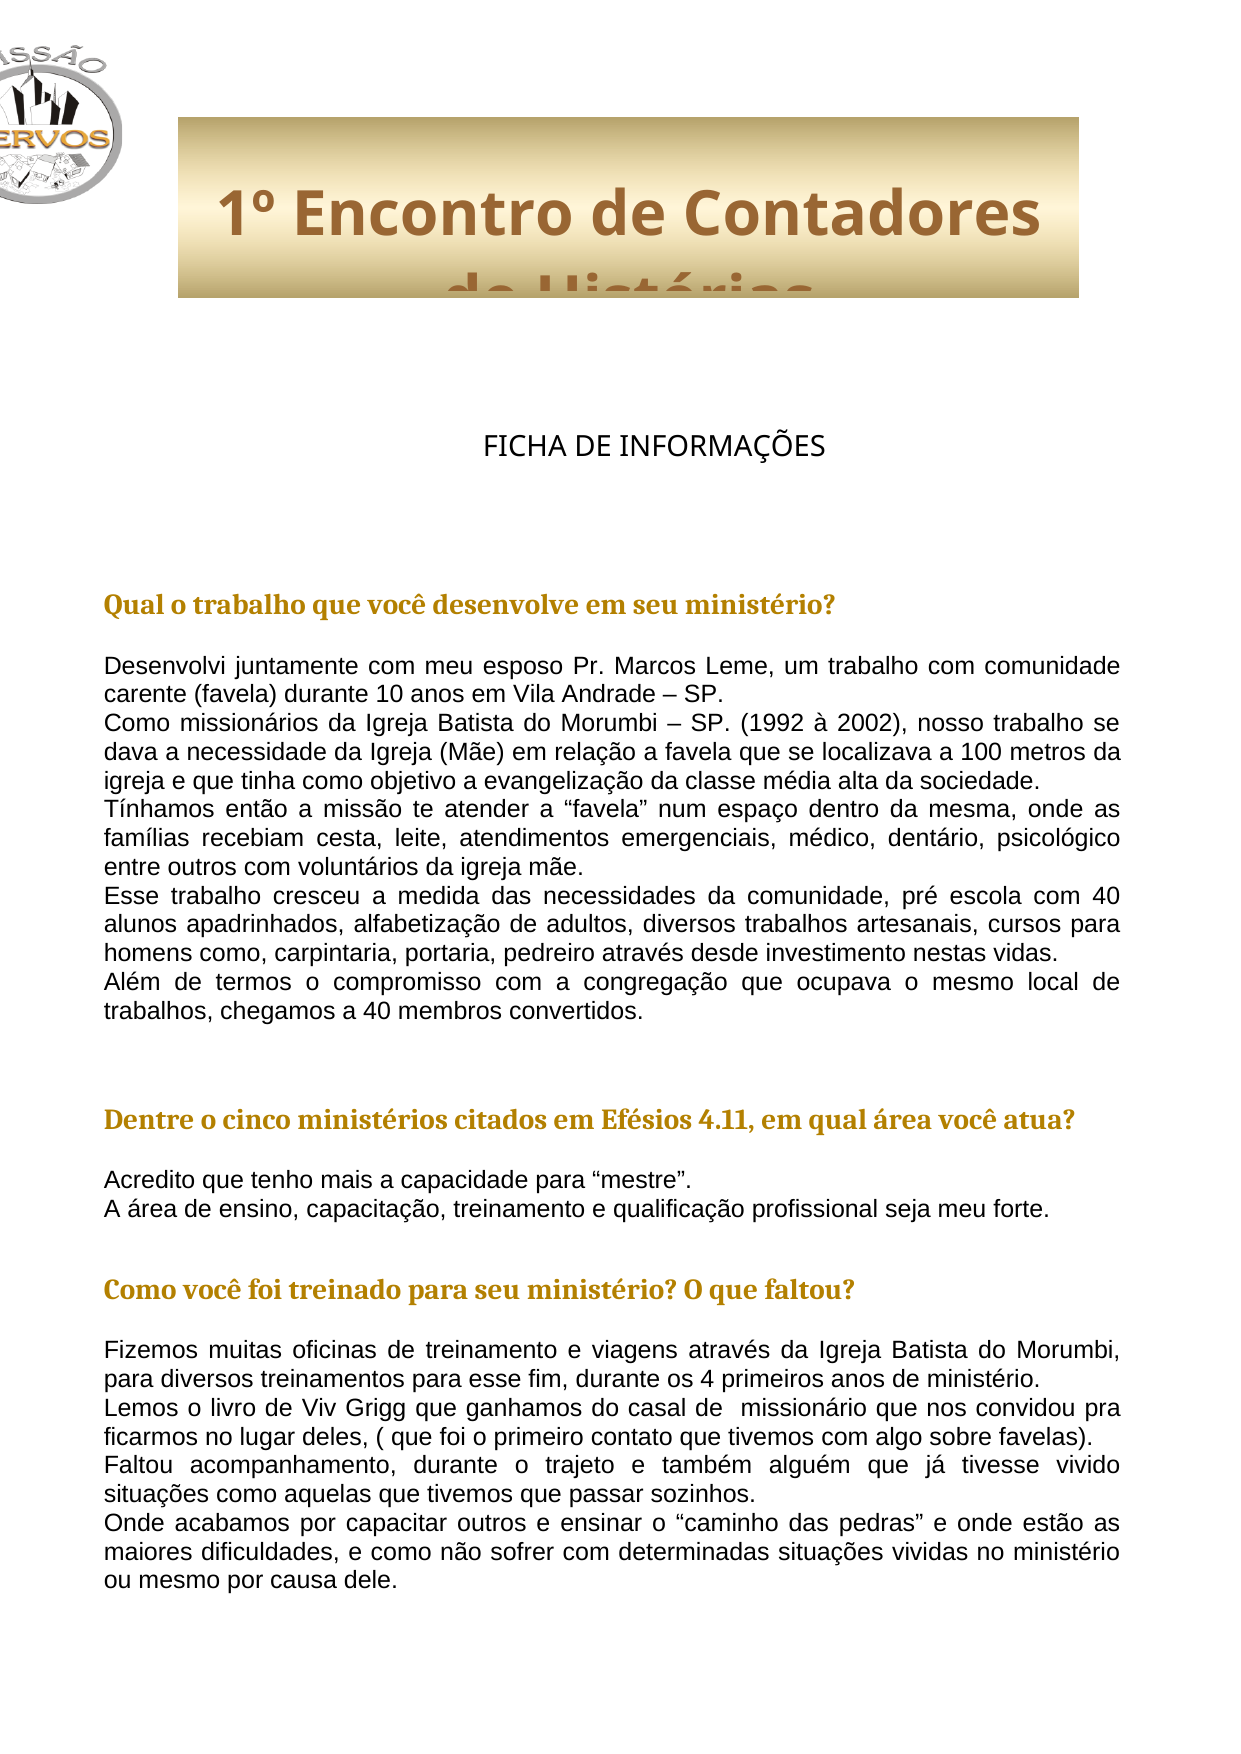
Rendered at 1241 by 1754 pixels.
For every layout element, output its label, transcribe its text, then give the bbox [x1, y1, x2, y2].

subtitle Como você foi treinado para seu ministério? O que faltou? [103, 1273, 1122, 1307]
subtitle Qual o trabalho que você desenvolve em seu ministério? [103, 588, 1122, 622]
text Desenvolvi juntamente com meu esposo Pr. Marcos Leme, um trabalho com comunidade carente (favela) durante 10 anos em Vila Andrade – SP. [103, 651, 1122, 708]
text Tínhamos então a missão te atender a “favela” num espaço dentro da mesma, onde as famílias recebiam cesta, leite, atendimentos emergenciais, médico, dentário, psicológico entre outros com voluntários da igreja mãe. [103, 794, 1122, 881]
text Faltou acompanhamento, durante o trajeto e também alguém que já tivesse vivido situações como aquelas que tivemos que passar sozinhos. [103, 1450, 1122, 1508]
text Acredito que tenho mais a capacidade para “mestre”. [103, 1166, 1122, 1194]
text Lemos o livro de Viv Grigg que ganhamos do casal de missionário que nos convidou pra ficarmos no lugar deles, ( que foi o primeiro contato que tivemos com algo sobre favelas). [103, 1393, 1122, 1450]
text Onde acabamos por capacitar outros e ensinar o “caminho das pedras” e onde estão as maiores dificuldades, e como não sofrer com determinadas situações vividas no ministério ou mesmo por causa dele. [103, 1508, 1122, 1594]
text FICHA DE INFORMAÇÕES [103, 426, 1122, 465]
text Esse trabalho cresceu a medida das necessidades da comunidade, pré escola com 40 alunos apadrinhados, alfabetização de adultos, diversos trabalhos artesanais, cursos para homens como, carpintaria, portaria, pedreiro através desde investimento nestas vidas. [103, 881, 1122, 967]
text Fizemos muitas oficinas de treinamento e viagens através da Igreja Batista do Morumbi, para diversos treinamentos para esse fim, durante os 4 primeiros anos de ministério. [103, 1335, 1122, 1393]
subtitle Dentre o cinco ministérios citados em Efésios 4.11, em qual área você atua? [103, 1103, 1122, 1137]
text Como missionários da Igreja Batista do Morumbi – SP. (1992 à 2002), nosso trabalho se dava a necessidade da Igreja (Mãe) em relação a favela que se localizava a 100 metros da igreja e que tinha como objetivo a evangelização da classe média alta da sociedade. [103, 708, 1122, 794]
picture [0, 45, 123, 204]
text Além de termos o compromisso com a congregação que ocupava o mesmo local de trabalhos, chegamos a 40 membros convertidos. [103, 967, 1122, 1024]
text A área de ensino, capacitação, treinamento e qualificação profissional seja meu forte. [103, 1194, 1122, 1223]
